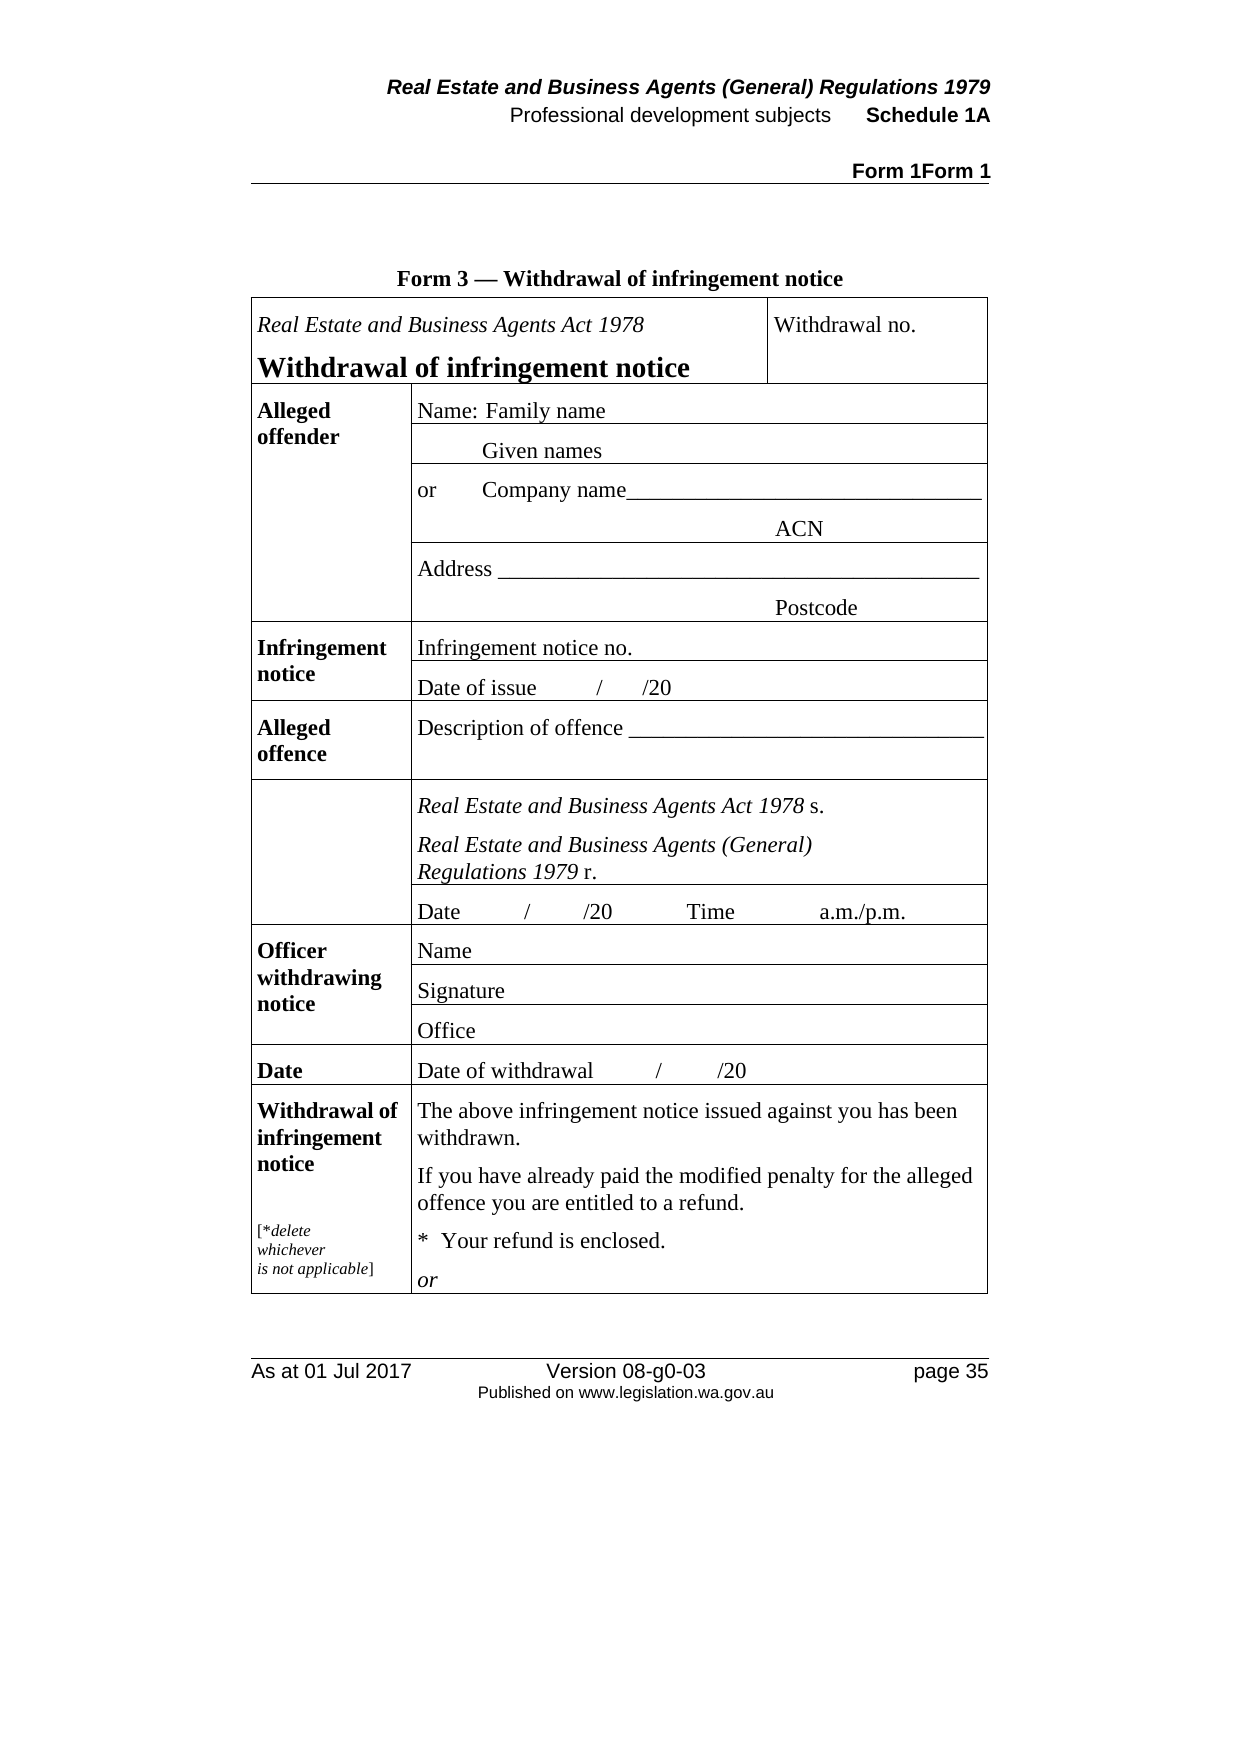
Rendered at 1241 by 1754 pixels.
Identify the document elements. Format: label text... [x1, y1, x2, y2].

table_cell Real Estate and Business Agents Act 1978 s. Real Estate and Business Agents (General) Regulations 1979 r. [412, 780, 987, 884]
table_cell Date [252, 1045, 411, 1084]
table_cell Signature [412, 965, 987, 1004]
table_cell Description of offence _______________________________ [412, 701, 987, 779]
table_cell Alleged offender [252, 384, 411, 621]
table_cell Date / /20 Time a.m./p.m. [412, 885, 987, 924]
table_cell Alleged offence [252, 701, 411, 779]
table_cell Date of issue / /20 [412, 661, 987, 700]
table_cell Given names [412, 424, 987, 463]
table_cell or Company name_______________________________ ACN [412, 464, 987, 542]
table_cell Name [412, 925, 987, 964]
table_cell [252, 780, 411, 924]
table_header Real Estate and Business Agents Act 1978 Withdrawal of infringement notice [252, 298, 767, 383]
table_cell Name: Family name [412, 384, 987, 423]
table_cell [412, 1085, 987, 1293]
table_header Withdrawal no. [768, 298, 987, 383]
table_cell Infringement notice [252, 622, 411, 700]
subtitle Form 3 — Withdrawal of infringement notice [251, 265, 989, 291]
table_cell Officer withdrawing notice [252, 925, 411, 1044]
table_cell Date of withdrawal / /20 [412, 1045, 987, 1084]
table_cell Office [412, 1005, 987, 1044]
table_cell Infringement notice no. [412, 622, 987, 660]
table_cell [252, 1085, 411, 1293]
table_cell Address __________________________________________ Postcode [412, 543, 987, 621]
